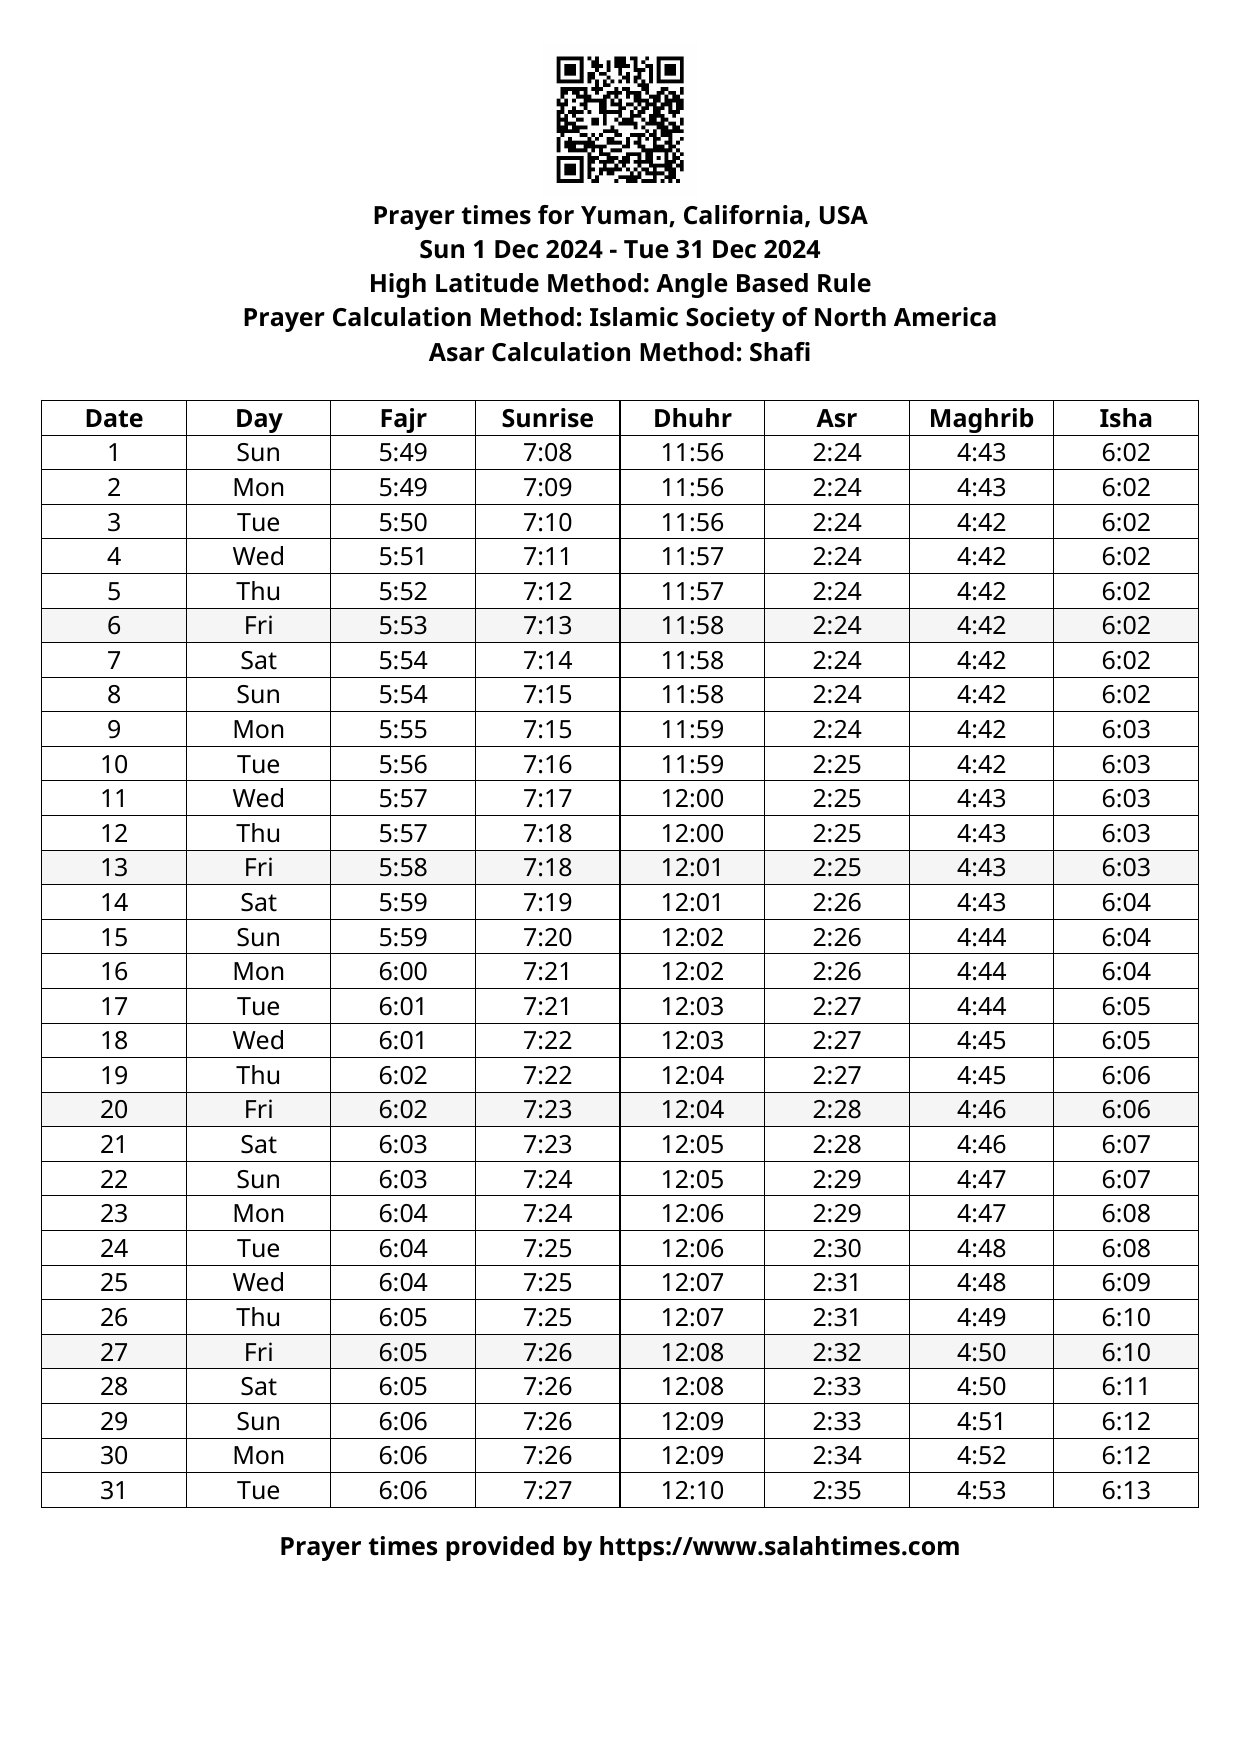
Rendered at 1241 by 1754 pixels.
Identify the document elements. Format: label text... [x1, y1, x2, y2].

table_cell Thu [187, 1300, 330, 1334]
table_cell 11:57 [621, 539, 764, 573]
table_cell 7:26 [476, 1369, 619, 1403]
table_cell 4:51 [910, 1404, 1053, 1437]
table_cell 4:48 [910, 1231, 1053, 1264]
table_cell 12:02 [621, 954, 764, 988]
table_cell 11:58 [621, 643, 764, 677]
table_cell 2:27 [765, 989, 909, 1022]
table_cell 2:25 [765, 851, 909, 884]
table_cell 18 [42, 1024, 186, 1057]
table_cell 2:35 [765, 1473, 909, 1507]
table_cell Sun [187, 1162, 330, 1195]
table_cell 2:26 [765, 920, 909, 953]
table_cell 7:22 [476, 1058, 619, 1092]
table_cell 7:25 [476, 1266, 619, 1299]
table_cell 4:53 [910, 1473, 1053, 1507]
table_cell 6:04 [331, 1266, 475, 1299]
table_cell 6:07 [1054, 1162, 1198, 1195]
table_cell 4 [42, 539, 186, 573]
table_cell 6:04 [331, 1196, 475, 1230]
table_cell Wed [187, 539, 330, 573]
table_cell Fri [187, 1093, 330, 1126]
table_cell 6:03 [1054, 712, 1198, 746]
table_cell Fri [187, 609, 330, 642]
table_cell 14 [42, 885, 186, 919]
table_cell Tue [187, 1231, 330, 1264]
table_cell 4:42 [910, 505, 1053, 538]
table_cell 4:43 [910, 470, 1053, 504]
table_cell 22 [42, 1162, 186, 1195]
table_cell 4:45 [910, 1024, 1053, 1057]
table_cell 6:03 [1054, 781, 1198, 815]
table_cell 7:09 [476, 470, 619, 504]
table_cell Tue [187, 505, 330, 538]
table_cell 5:49 [331, 436, 475, 469]
table_cell 29 [42, 1404, 186, 1437]
table_cell Sun [187, 1404, 330, 1437]
table_cell 12:00 [621, 781, 764, 815]
table_cell 21 [42, 1127, 186, 1161]
table_cell 5:50 [331, 505, 475, 538]
table_cell 6:11 [1054, 1369, 1198, 1403]
text Prayer times provided by https://www.salahtimes.com [42, 1528, 1198, 1563]
table_cell 2:25 [765, 747, 909, 780]
table_cell 5 [42, 574, 186, 607]
text Prayer times for Yuman, California, USA [42, 198, 1198, 232]
table_cell 7:24 [476, 1162, 619, 1195]
table_cell 6:04 [1054, 954, 1198, 988]
table_cell Fri [187, 1335, 330, 1368]
table_cell 2:24 [765, 712, 909, 746]
table_cell 11:57 [621, 574, 764, 607]
table_cell 12:09 [621, 1439, 764, 1472]
table_header Day [187, 401, 330, 434]
table_cell Tue [187, 747, 330, 780]
table_cell 7 [42, 643, 186, 677]
table_cell 12:05 [621, 1162, 764, 1195]
table_cell Wed [187, 781, 330, 815]
table_cell 12:02 [621, 920, 764, 953]
table_cell 7:26 [476, 1439, 619, 1472]
table_cell 2:24 [765, 643, 909, 677]
table_cell 7:15 [476, 678, 619, 711]
table_cell 7:17 [476, 781, 619, 815]
table_cell 2:33 [765, 1404, 909, 1437]
table_cell 2:24 [765, 609, 909, 642]
table_cell 4:43 [910, 436, 1053, 469]
table_cell 4:42 [910, 747, 1053, 780]
table_cell 7:25 [476, 1300, 619, 1334]
table_cell 2:24 [765, 470, 909, 504]
table_cell 2:34 [765, 1439, 909, 1472]
table_cell Mon [187, 712, 330, 746]
table_cell 12:08 [621, 1369, 764, 1403]
table_cell 9 [42, 712, 186, 746]
table_cell 2:24 [765, 505, 909, 538]
table_cell 2:30 [765, 1231, 909, 1264]
table_cell 11:56 [621, 436, 764, 469]
table_cell 6:01 [331, 989, 475, 1022]
table_cell 5:53 [331, 609, 475, 642]
table_cell 6:10 [1054, 1300, 1198, 1334]
table_cell 12:00 [621, 816, 764, 849]
table_cell 7:16 [476, 747, 619, 780]
table_cell 5:49 [331, 470, 475, 504]
table_cell 6:03 [331, 1127, 475, 1161]
table_cell 11:56 [621, 505, 764, 538]
table_cell 2:24 [765, 574, 909, 607]
table_cell 6:03 [331, 1162, 475, 1195]
table_cell 20 [42, 1093, 186, 1126]
table_cell Thu [187, 574, 330, 607]
table_cell 6:02 [1054, 609, 1198, 642]
table_cell 19 [42, 1058, 186, 1092]
table_cell 4:43 [910, 851, 1053, 884]
table_cell 6:06 [331, 1473, 475, 1507]
table_cell 12:07 [621, 1266, 764, 1299]
table_header Date [42, 401, 186, 434]
table_cell 5:58 [331, 851, 475, 884]
table_cell 4:42 [910, 643, 1053, 677]
table_cell Sat [187, 885, 330, 919]
table_cell 31 [42, 1473, 186, 1507]
table_cell 6:05 [1054, 989, 1198, 1022]
text High Latitude Method: Angle Based Rule [42, 266, 1198, 300]
table_cell 2:25 [765, 816, 909, 849]
table_cell Mon [187, 1439, 330, 1472]
table_cell 6:05 [331, 1335, 475, 1368]
table_header Maghrib [910, 401, 1053, 434]
table_cell 2:24 [765, 678, 909, 711]
table_cell 3 [42, 505, 186, 538]
table_cell 6:13 [1054, 1473, 1198, 1507]
table_header Sunrise [476, 401, 619, 434]
table_cell 12:09 [621, 1404, 764, 1437]
table_cell 2:31 [765, 1300, 909, 1334]
table_cell 7:10 [476, 505, 619, 538]
table_cell 6:06 [331, 1404, 475, 1437]
table_cell 6:02 [1054, 436, 1198, 469]
table_cell 5:54 [331, 643, 475, 677]
table_cell 25 [42, 1266, 186, 1299]
table_cell 7:23 [476, 1127, 619, 1161]
table_cell Thu [187, 816, 330, 849]
table_cell 4:42 [910, 712, 1053, 746]
table_cell 7:18 [476, 816, 619, 849]
table_cell 4:50 [910, 1369, 1053, 1403]
table_cell 26 [42, 1300, 186, 1334]
table_cell 11:58 [621, 609, 764, 642]
table_cell 2:24 [765, 539, 909, 573]
table_cell 5:51 [331, 539, 475, 573]
table_cell 12:05 [621, 1127, 764, 1161]
table_cell 2:27 [765, 1058, 909, 1092]
table_cell Thu [187, 1058, 330, 1092]
table_cell 10 [42, 747, 186, 780]
table_cell Mon [187, 954, 330, 988]
table_cell 6:12 [1054, 1439, 1198, 1472]
table_cell Tue [187, 989, 330, 1022]
table_cell 4:48 [910, 1266, 1053, 1299]
table_cell 6:02 [1054, 539, 1198, 573]
table_cell 4:43 [910, 885, 1053, 919]
table_cell 12:10 [621, 1473, 764, 1507]
table_cell 6:06 [1054, 1093, 1198, 1126]
table_cell Sat [187, 1127, 330, 1161]
table_cell 6:09 [1054, 1266, 1198, 1299]
table_cell 7:08 [476, 436, 619, 469]
table_cell 2:27 [765, 1024, 909, 1057]
table_cell Sat [187, 1369, 330, 1403]
table_cell 16 [42, 954, 186, 988]
table_cell 7:27 [476, 1473, 619, 1507]
table_cell 12:04 [621, 1058, 764, 1092]
table_cell 7:26 [476, 1404, 619, 1437]
table_cell 5:57 [331, 816, 475, 849]
table_cell 4:43 [910, 781, 1053, 815]
table_cell 7:26 [476, 1335, 619, 1368]
table_cell 6:05 [331, 1369, 475, 1403]
table_cell 6:02 [1054, 470, 1198, 504]
table_cell 2:25 [765, 781, 909, 815]
table_cell 2:29 [765, 1162, 909, 1195]
table_cell 2:28 [765, 1127, 909, 1161]
table_cell 6:04 [331, 1231, 475, 1264]
table_cell 4:44 [910, 989, 1053, 1022]
table_cell 6 [42, 609, 186, 642]
table_cell 28 [42, 1369, 186, 1403]
table_cell 7:23 [476, 1093, 619, 1126]
table_cell 12:06 [621, 1196, 764, 1230]
table_cell Mon [187, 470, 330, 504]
table_cell 5:52 [331, 574, 475, 607]
table_cell 11:58 [621, 678, 764, 711]
table_cell 27 [42, 1335, 186, 1368]
table_cell 4:52 [910, 1439, 1053, 1472]
table_cell 6:01 [331, 1024, 475, 1057]
table_cell 2:26 [765, 954, 909, 988]
table_cell 2:26 [765, 885, 909, 919]
text Prayer Calculation Method: Islamic Society of North America [42, 300, 1198, 334]
table_cell Sun [187, 920, 330, 953]
table_cell 7:21 [476, 954, 619, 988]
table_cell 30 [42, 1439, 186, 1472]
table_cell 12:01 [621, 851, 764, 884]
table_cell 7:22 [476, 1024, 619, 1057]
table_cell 4:46 [910, 1093, 1053, 1126]
table_cell 6:02 [331, 1058, 475, 1092]
table_cell 7:11 [476, 539, 619, 573]
table_cell 6:02 [1054, 505, 1198, 538]
table_cell 6:07 [1054, 1127, 1198, 1161]
table_cell Wed [187, 1024, 330, 1057]
table_cell Tue [187, 1473, 330, 1507]
table_cell 7:25 [476, 1231, 619, 1264]
table_cell 6:10 [1054, 1335, 1198, 1368]
table_cell 4:50 [910, 1335, 1053, 1368]
table_cell 6:02 [331, 1093, 475, 1126]
table_cell 11:56 [621, 470, 764, 504]
table_cell Sun [187, 678, 330, 711]
table_cell Sat [187, 643, 330, 677]
table_cell 4:47 [910, 1196, 1053, 1230]
picture [542, 41, 699, 198]
table_cell 6:05 [331, 1300, 475, 1334]
table_cell 2 [42, 470, 186, 504]
table_cell 6:03 [1054, 851, 1198, 884]
table_cell 6:03 [1054, 747, 1198, 780]
table_cell 7:13 [476, 609, 619, 642]
table_cell 6:08 [1054, 1231, 1198, 1264]
table_cell 4:43 [910, 816, 1053, 849]
table_cell Sun [187, 436, 330, 469]
table_cell 4:49 [910, 1300, 1053, 1334]
table_cell 4:47 [910, 1162, 1053, 1195]
table_cell 7:15 [476, 712, 619, 746]
table_cell 4:44 [910, 920, 1053, 953]
table_cell 6:02 [1054, 643, 1198, 677]
table_cell 6:04 [1054, 885, 1198, 919]
table_cell 6:00 [331, 954, 475, 988]
table_header Asr [765, 401, 909, 434]
table_cell 4:44 [910, 954, 1053, 988]
table_cell 6:03 [1054, 816, 1198, 849]
table_cell 12:01 [621, 885, 764, 919]
table_cell 2:29 [765, 1196, 909, 1230]
table_header Fajr [331, 401, 475, 434]
table_cell 24 [42, 1231, 186, 1264]
table_cell 11 [42, 781, 186, 815]
text Sun 1 Dec 2024 - Tue 31 Dec 2024 [42, 232, 1198, 266]
table_cell 17 [42, 989, 186, 1022]
table_cell 8 [42, 678, 186, 711]
table_cell 2:31 [765, 1266, 909, 1299]
table_cell 1 [42, 436, 186, 469]
table_cell 15 [42, 920, 186, 953]
table_cell 5:56 [331, 747, 475, 780]
table_cell 6:02 [1054, 574, 1198, 607]
table_cell 4:45 [910, 1058, 1053, 1092]
table_cell 6:02 [1054, 678, 1198, 711]
table_cell 12:03 [621, 1024, 764, 1057]
table_cell 12:03 [621, 989, 764, 1022]
table_cell 2:32 [765, 1335, 909, 1368]
table_cell 7:14 [476, 643, 619, 677]
table_cell 6:05 [1054, 1024, 1198, 1057]
table_cell 6:12 [1054, 1404, 1198, 1437]
table_cell 6:08 [1054, 1196, 1198, 1230]
table_cell 11:59 [621, 747, 764, 780]
table_cell 5:59 [331, 920, 475, 953]
table_cell Wed [187, 1266, 330, 1299]
table_cell 6:04 [1054, 920, 1198, 953]
table_header Isha [1054, 401, 1198, 434]
table_cell 12:07 [621, 1300, 764, 1334]
table_header Dhuhr [621, 401, 764, 434]
table_cell 4:42 [910, 574, 1053, 607]
table_cell 12:08 [621, 1335, 764, 1368]
table_cell 6:06 [331, 1439, 475, 1472]
table_cell 7:21 [476, 989, 619, 1022]
table_cell 12:06 [621, 1231, 764, 1264]
table_cell 11:59 [621, 712, 764, 746]
table_cell 2:24 [765, 436, 909, 469]
table_cell 7:19 [476, 885, 619, 919]
table_cell 2:28 [765, 1093, 909, 1126]
table_cell 12 [42, 816, 186, 849]
table_cell 7:24 [476, 1196, 619, 1230]
table_cell 23 [42, 1196, 186, 1230]
table_cell 5:54 [331, 678, 475, 711]
table_cell 5:59 [331, 885, 475, 919]
table_cell 5:57 [331, 781, 475, 815]
table_cell 5:55 [331, 712, 475, 746]
text Asar Calculation Method: Shafi [42, 334, 1198, 368]
table_cell 4:42 [910, 539, 1053, 573]
table_cell 4:42 [910, 678, 1053, 711]
table_cell Fri [187, 851, 330, 884]
table_cell 7:18 [476, 851, 619, 884]
table_cell 2:33 [765, 1369, 909, 1403]
table_cell 6:06 [1054, 1058, 1198, 1092]
table_cell 7:12 [476, 574, 619, 607]
table_cell 4:42 [910, 609, 1053, 642]
table_cell 12:04 [621, 1093, 764, 1126]
table_cell 4:46 [910, 1127, 1053, 1161]
table_cell Mon [187, 1196, 330, 1230]
table_cell 13 [42, 851, 186, 884]
table_cell 7:20 [476, 920, 619, 953]
